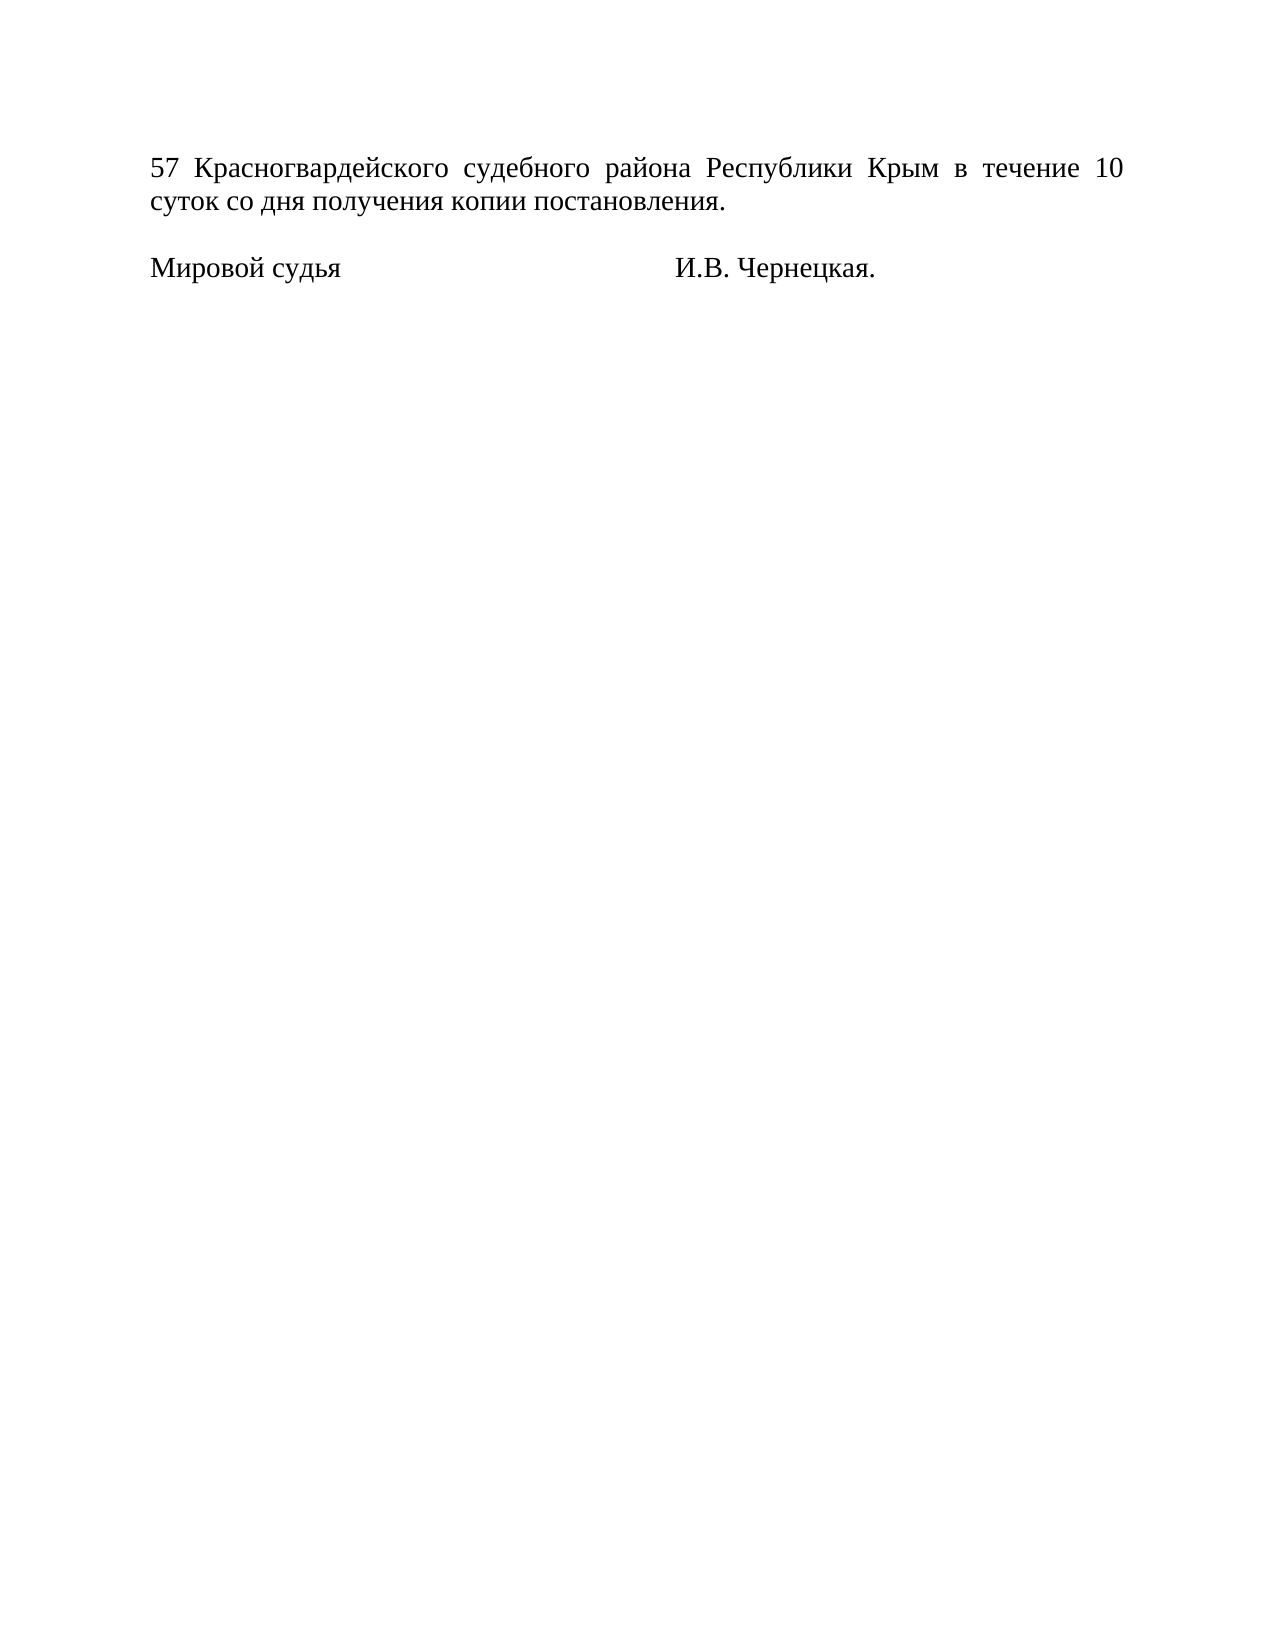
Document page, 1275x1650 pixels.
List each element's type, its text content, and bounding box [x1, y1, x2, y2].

text Мировой судья И.В. Чернецкая. [150, 251, 1125, 284]
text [150, 150, 1125, 217]
